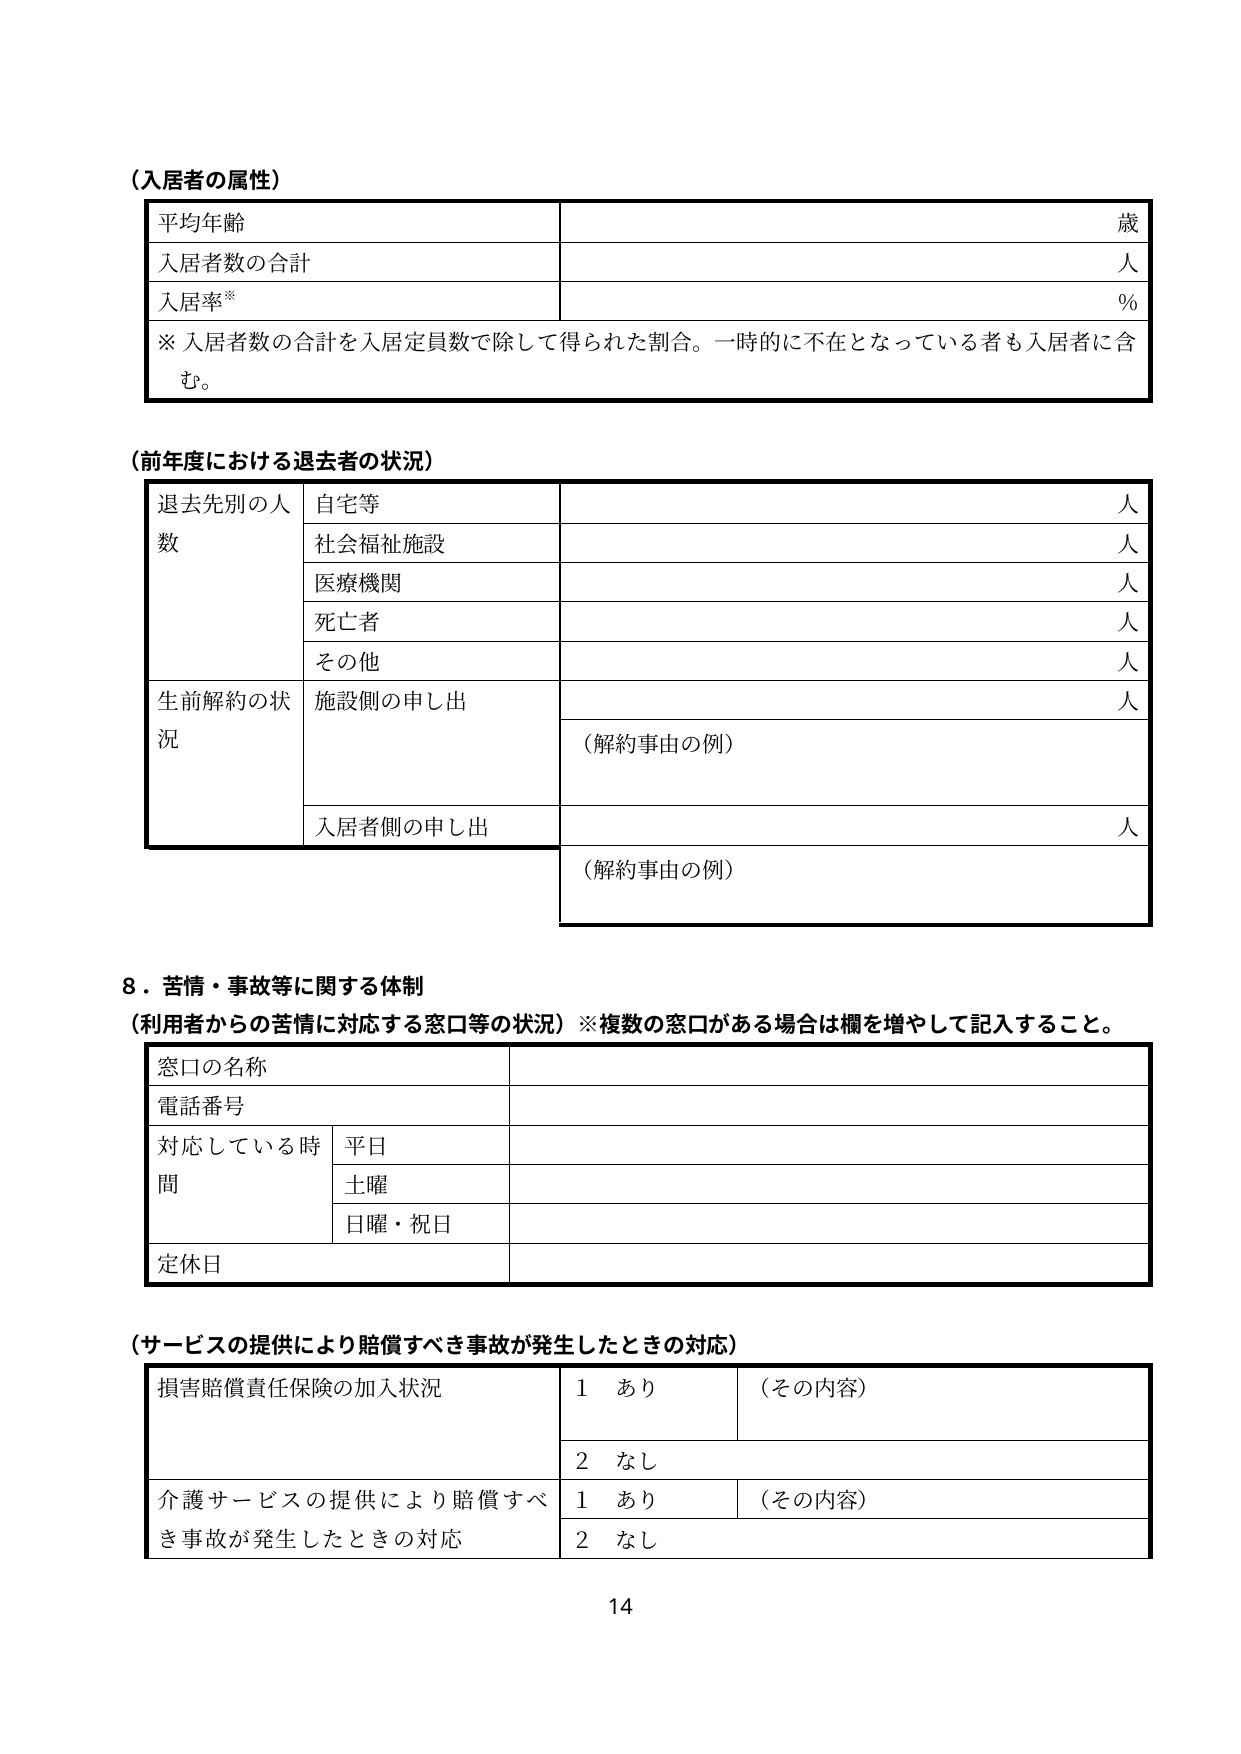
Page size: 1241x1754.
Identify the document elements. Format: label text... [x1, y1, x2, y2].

table_cell （解約事由の例） [561, 720, 1148, 805]
table_cell [510, 1165, 1148, 1203]
text （前年度における退去者の状況） [118, 441, 1122, 479]
table_cell （その内容） [738, 1480, 1148, 1518]
table_cell 人 [561, 563, 1148, 601]
table_cell 死亡者 [304, 602, 559, 641]
table_header [510, 1047, 1148, 1085]
table_cell [510, 1126, 1148, 1164]
table_cell 生前解約の状況 [149, 681, 303, 845]
table_cell ％ [561, 282, 1148, 320]
table_header 人 [561, 484, 1148, 522]
text ８．苦情・事故等に関する体制 [118, 965, 1122, 1004]
table_cell 介護サービスの提供により賠償すべき事故が発生したときの対応 [149, 1480, 559, 1558]
table_header 自宅等 [304, 484, 559, 522]
text （利用者からの苦情に対応する窓口等の状況）※複数の窓口がある場合は欄を増やして記入すること。 [118, 1004, 1122, 1042]
table_header 歳 [561, 203, 1148, 242]
table_cell １ あり [561, 1480, 737, 1518]
table_cell [510, 1086, 1148, 1124]
table_cell 人 [561, 806, 1148, 845]
table_cell 電話番号 [149, 1086, 509, 1124]
table_header 退去先別の人数 [149, 484, 303, 680]
table_cell 日曜・祝日 [333, 1204, 509, 1243]
table_cell 医療機関 [304, 563, 559, 601]
table_cell [510, 1244, 1148, 1282]
table_cell 土曜 [333, 1165, 509, 1203]
table_header １ あり [561, 1368, 737, 1439]
table_cell 平日 [333, 1126, 509, 1164]
table_cell （解約事由の例） [561, 846, 1148, 922]
table_cell 定休日 [149, 1244, 509, 1282]
table_cell ２ なし [561, 1519, 1148, 1558]
table_cell 人 [561, 642, 1148, 680]
table_cell その他 [304, 642, 559, 680]
table_header 平均年齢 [149, 203, 559, 242]
table_cell 施設側の申し出 [304, 681, 559, 805]
table_cell 人 [561, 681, 1148, 719]
table_cell 入居者側の申し出 [304, 806, 559, 845]
table_cell 人 [561, 524, 1148, 562]
table_cell 入居率※ [149, 282, 559, 320]
table_header 窓口の名称 [149, 1047, 509, 1085]
table_cell ２ なし [561, 1441, 1148, 1479]
table_header （その内容） [738, 1368, 1148, 1439]
table_cell ※ 入居者数の合計を入居定員数で除して得られた割合。一時的に不在となっている者も入居者に含む。 [149, 321, 1148, 398]
table_cell 人 [561, 243, 1148, 281]
text （サービスの提供により賠償すべき事故が発生したときの対応） [118, 1325, 1122, 1363]
text （入居者の属性） [118, 160, 1122, 198]
table_cell 入居者数の合計 [149, 243, 559, 281]
table_header 損害賠償責任保険の加入状況 [149, 1368, 559, 1479]
table_cell 人 [561, 602, 1148, 641]
table_cell 社会福祉施設 [304, 524, 559, 562]
table_cell 対応している時間 [149, 1126, 332, 1243]
table_cell [510, 1204, 1148, 1243]
